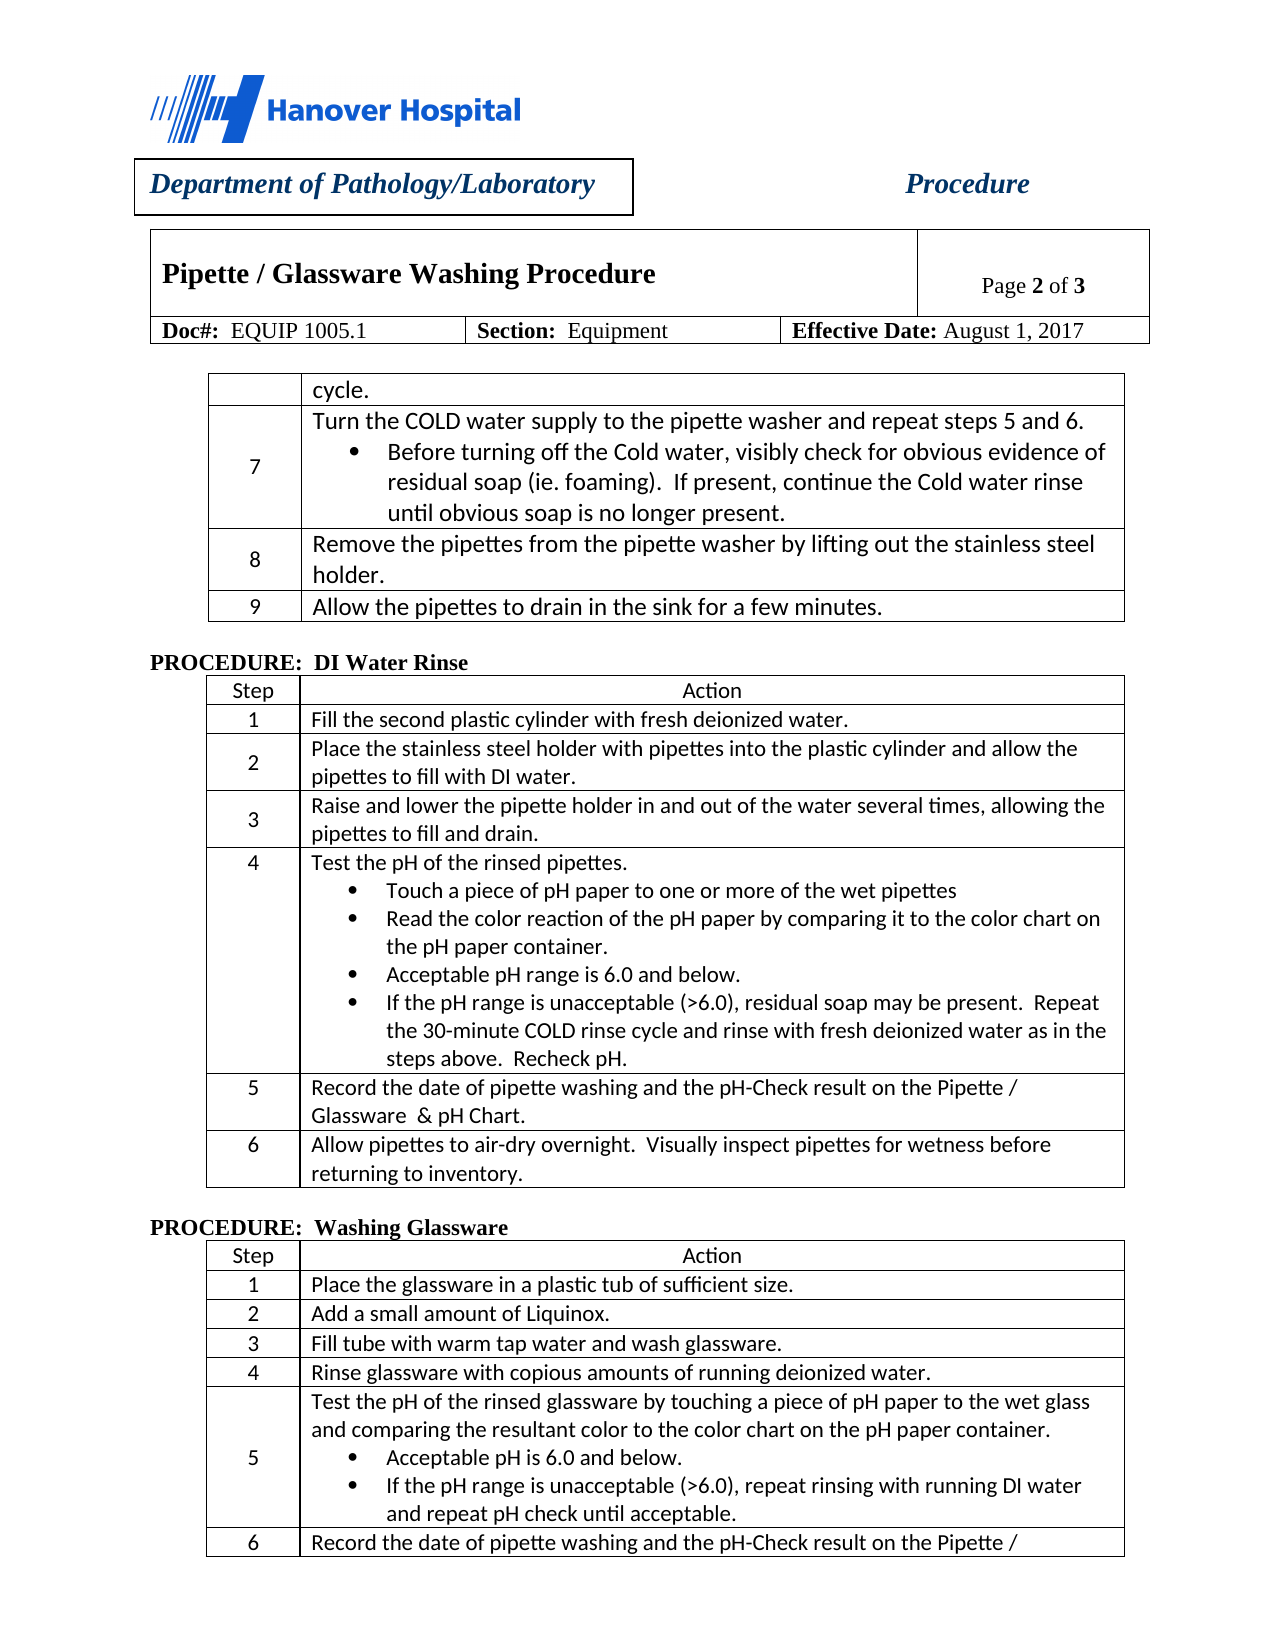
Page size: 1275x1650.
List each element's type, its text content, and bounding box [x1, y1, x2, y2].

table_header Action [301, 1241, 1124, 1269]
table_cell Test the pH of the rinsed glassware by touching a piece of pH paper to the wet glass and comparing the resultant color to the color chart on the pH paper container. Acceptable pH is 6.0 and below. If the pH range is unacceptable (>6.0), repeat rinsing with running DI water and repeat pH check until acceptable. [301, 1387, 1124, 1527]
table_cell 5 [207, 1074, 299, 1129]
table_cell 3 [207, 1329, 299, 1357]
table_cell 2 [207, 734, 299, 790]
table_cell 7 [209, 406, 301, 528]
table_cell 8 [209, 529, 301, 590]
table_cell Remove the pipettes from the pipette washer by lifting out the stainless steel holder. [302, 529, 1124, 590]
picture [150, 75, 520, 143]
table_cell 6 [209, 374, 301, 404]
table_cell After the 30-minute wash run, turn the hot water off at the end of a drain cycle. [302, 374, 1124, 404]
text PROCEDURE: DI Water Rinse [150, 649, 1125, 675]
table_cell Record the date of pipette washing and the pH-Check result on the Pipette / Glassware & pH Chart. [301, 1074, 1124, 1129]
table_cell 6 [207, 1528, 299, 1556]
table_header Step [207, 676, 299, 704]
table_cell Place the stainless steel holder with pipettes into the plastic cylinder and allow the pipettes to fill with DI water. [301, 734, 1124, 790]
table_cell Allow pipettes to air-dry overnight. Visually inspect pipettes for wetness before returning to inventory. [301, 1131, 1124, 1187]
table_cell Turn the COLD water supply to the pipette washer and repeat steps 5 and 6. Before turning off the Cold water, visibly check for obvious evidence of residual soap (ie. foaming). If present, continue the Cold water rinse until obvious soap is no longer present. [302, 406, 1124, 528]
table_cell Add a small amount of Liquinox. [301, 1300, 1124, 1328]
table_cell Allow the pipettes to drain in the sink for a few minutes. [302, 591, 1124, 621]
table_cell Fill the second plastic cylinder with fresh deionized water. [301, 705, 1124, 733]
table_cell 4 [207, 1358, 299, 1386]
table_header Step [207, 1241, 299, 1269]
table_cell 1 [207, 1271, 299, 1298]
table_cell 3 [207, 791, 299, 847]
table_cell 9 [209, 591, 301, 621]
table_cell Raise and lower the pipette holder in and out of the water several times, allowing the pipettes to fill and drain. [301, 791, 1124, 847]
table_cell 4 [207, 848, 299, 1072]
table_cell 6 [207, 1131, 299, 1187]
table_cell Rinse glassware with copious amounts of running deionized water. [301, 1358, 1124, 1386]
table_cell Record the date of pipette washing and the pH-Check result on the Pipette / Glassware & pH Chart. [301, 1528, 1124, 1556]
table_cell 2 [207, 1300, 299, 1328]
table_cell 1 [207, 705, 299, 733]
table_cell Fill tube with warm tap water and wash glassware. [301, 1329, 1124, 1357]
table_cell 5 [207, 1387, 299, 1527]
table_cell Test the pH of the rinsed pipettes. Touch a piece of pH paper to one or more of the wet pipettes Read the color reaction of the pH paper by comparing it to the color chart on the pH paper container. Acceptable pH range is 6.0 and below. If the pH range is unacceptable (>6.0), residual soap may be present. Repeat the 30-minute COLD rinse cycle and rinse with fresh deionized water as in the steps above. Recheck pH. [301, 848, 1124, 1072]
table_cell Place the glassware in a plastic tub of sufficient size. [301, 1271, 1124, 1298]
text PROCEDURE: Washing Glassware [150, 1214, 1125, 1240]
table_header Action [301, 676, 1124, 704]
